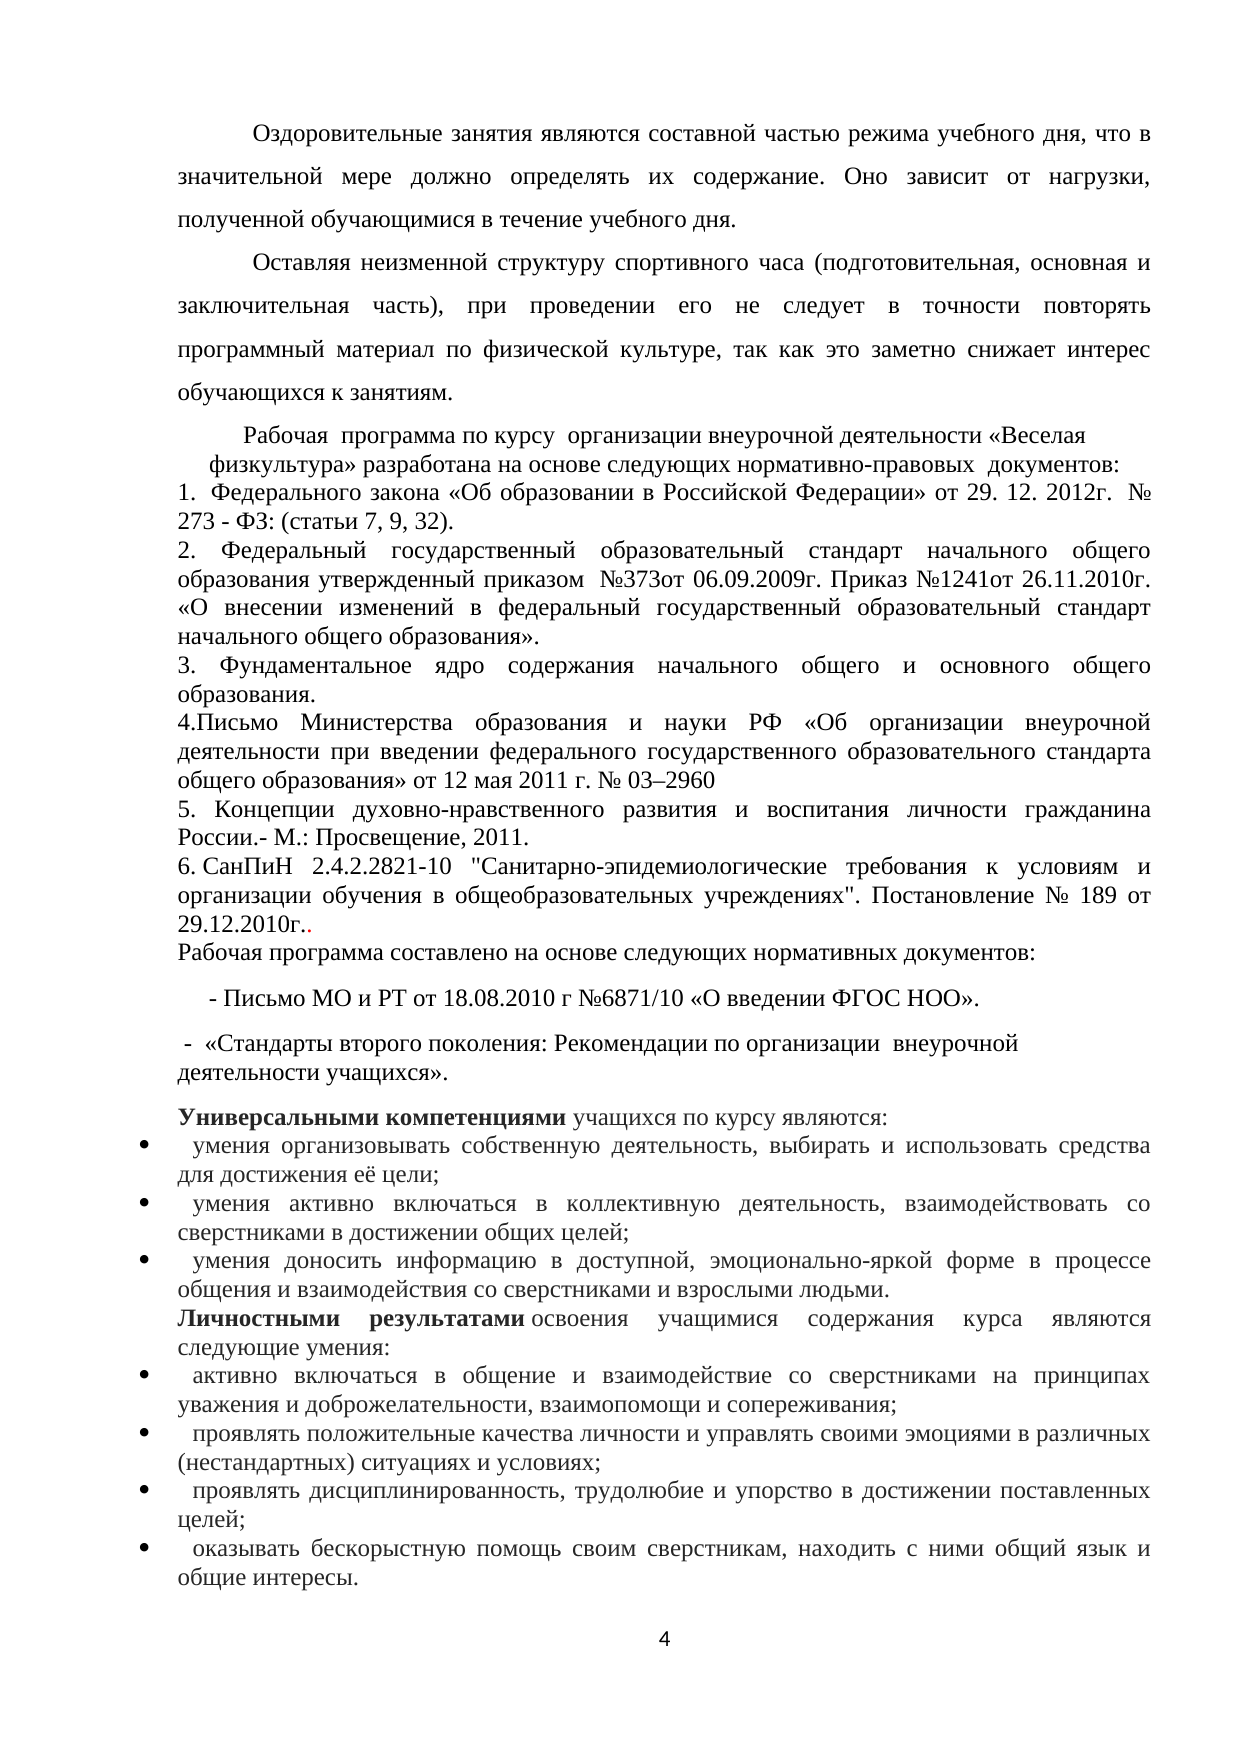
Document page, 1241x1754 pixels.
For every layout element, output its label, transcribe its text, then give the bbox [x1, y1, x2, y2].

text  активно включаться в общение и взаимодействие со сверстниками на принципах уважения и доброжелательности, взаимопомощи и сопереживания; [140, 1361, 1152, 1418]
text Рабочая программа по курсу организации внеурочной деятельности «Веселая физкультура» разработана на основе следующих нормативно-правовых документов: [177, 420, 1152, 477]
text  оказывать бескорыстную помощь своим сверстникам, находить с ними общий язык и общие интересы. [140, 1533, 1152, 1591]
text Рабочая программа составлено на основе следующих нормативных документов: [177, 937, 1152, 966]
text 5. Концепции духовно-нравственного развития и воспитания личности гражданина России.- М.: Просвещение, 2011. [177, 794, 1152, 851]
text  умения активно включаться в коллективную деятельность, взаимодействовать со сверстниками в достижении общих целей; [140, 1188, 1152, 1246]
text Личностными результатами освоения учащимися содержания курса являются следующие умения: [177, 1303, 1152, 1361]
text - Письмо МО и РТ от 18.08.2010 г №6871/10 «О введении ФГОС НОО». [177, 983, 1152, 1011]
text Универсальными компетенциями учащихся по курсу являются: [177, 1102, 1152, 1131]
text Оздоровительные занятия являются составной частью режима учебного дня, что в значительной мере должно определять их содержание. Оно зависит от нагрузки, полученной обучающимися в течение учебного дня. [177, 118, 1152, 233]
text 6. СанПиН 2.4.2.2821-10 "Санитарно-эпидемиологические требования к условиям и организации обучения в общеобразовательных учреждениях". Постановление № 189 от 29.12.2010г.. [177, 851, 1152, 937]
text - «Стандарты второго поколения: Рекомендации по организации внеурочной деятельности учащихся». [177, 1028, 1152, 1085]
text  проявлять положительные качества личности и управлять своими эмоциями в различных (нестандартных) ситуациях и условиях; [140, 1418, 1152, 1476]
text 3. Фундаментальное ядро содержания начального общего и основного общего образования. [177, 650, 1152, 707]
text 1. Федерального закона «Об образовании в Российской Федерации» от 29. 12. 2012г. № 273 - ФЗ: (статьи 7, 9, 32). [177, 477, 1152, 535]
text  проявлять дисциплинированность, трудолюбие и упорство в достижении поставленных целей; [140, 1476, 1152, 1533]
text  умения организовывать собственную деятельность, выбирать и использовать средства для достижения её цели; [140, 1131, 1152, 1188]
text 4.Письмо Министерства образования и науки РФ «Об организации внеурочной деятельности при введении федерального государственного образовательного стандарта общего образования» от 12 мая 2011 г. № 03–2960 [177, 707, 1152, 794]
text  умения доносить информацию в доступной, эмоционально-яркой форме в процессе общения и взаимодействия со сверстниками и взрослыми людьми. [140, 1246, 1152, 1303]
text Оставляя неизменной структуру спортивного часа (подготовительная, основная и заключительная часть), при проведении его не следует в точности повторять программный материал по физической культуре, так как это заметно снижает интерес обучающихся к занятиям. [177, 247, 1152, 406]
text 2. Федеральный государственный образовательный стандарт начального общего образования утвержденный приказом №373от 06.09.2009г. Приказ №1241от 26.11.2010г. «О внесении изменений в федеральный государственный образовательный стандарт начального общего образования». [177, 535, 1152, 650]
